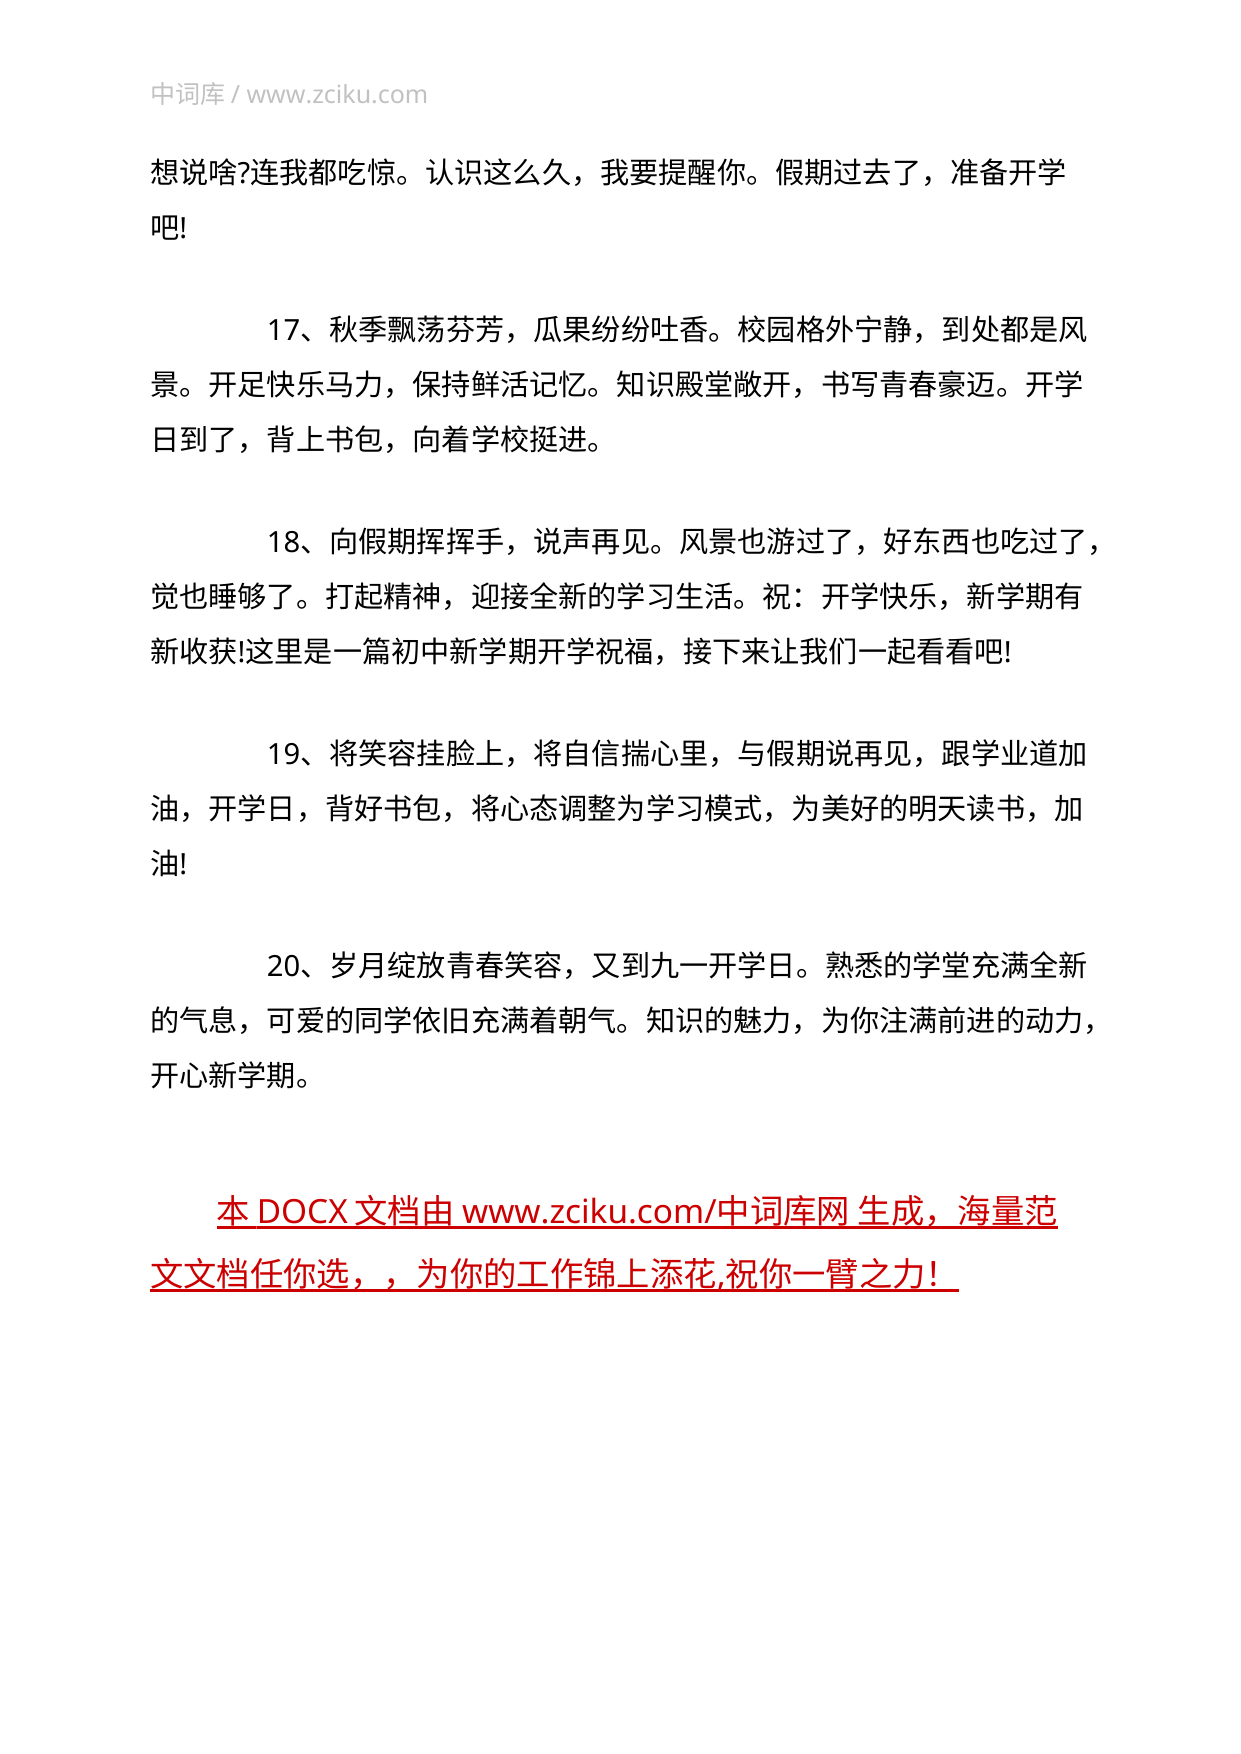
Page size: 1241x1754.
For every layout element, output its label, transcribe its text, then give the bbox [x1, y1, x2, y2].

text 20、岁月绽放青春笑容，又到九一开学日。熟悉的学堂充满全新的气息，可爱的同学依旧充满着朝气。知识的魅力，为你注满前进的动力，开心新学期。 [150, 942, 1090, 1094]
text 19、将笑容挂脸上，将自信揣心里，与假期说再见，跟学业道加油，开学日，背好书包，将心态调整为学习模式，为美好的明天读书，加油! [150, 731, 1090, 883]
text 18、向假期挥挥手，说声再见。风景也游过了，好东西也吃过了，觉也睡够了。打起精神，迎接全新的学习生活。祝：开学快乐，新学期有新收获!这里是一篇初中新学期开学祝福，接下来让我们一起看看吧! [150, 519, 1090, 671]
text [150, 150, 1090, 247]
text 17、秋季飘荡芬芳，瓜果纷纷吐香。校园格外宁静，到处都是风景。开足快乐马力，保持鲜活记忆。知识殿堂敞开，书写青春豪迈。开学日到了，背上书包，向着学校挺进。 [150, 307, 1090, 459]
text 本DOCX文档由 www.zciku.com/中词库网 生成，海量范文文档任你选，，为你的工作锦上添花,祝你一臂之力！ [150, 1185, 1090, 1297]
